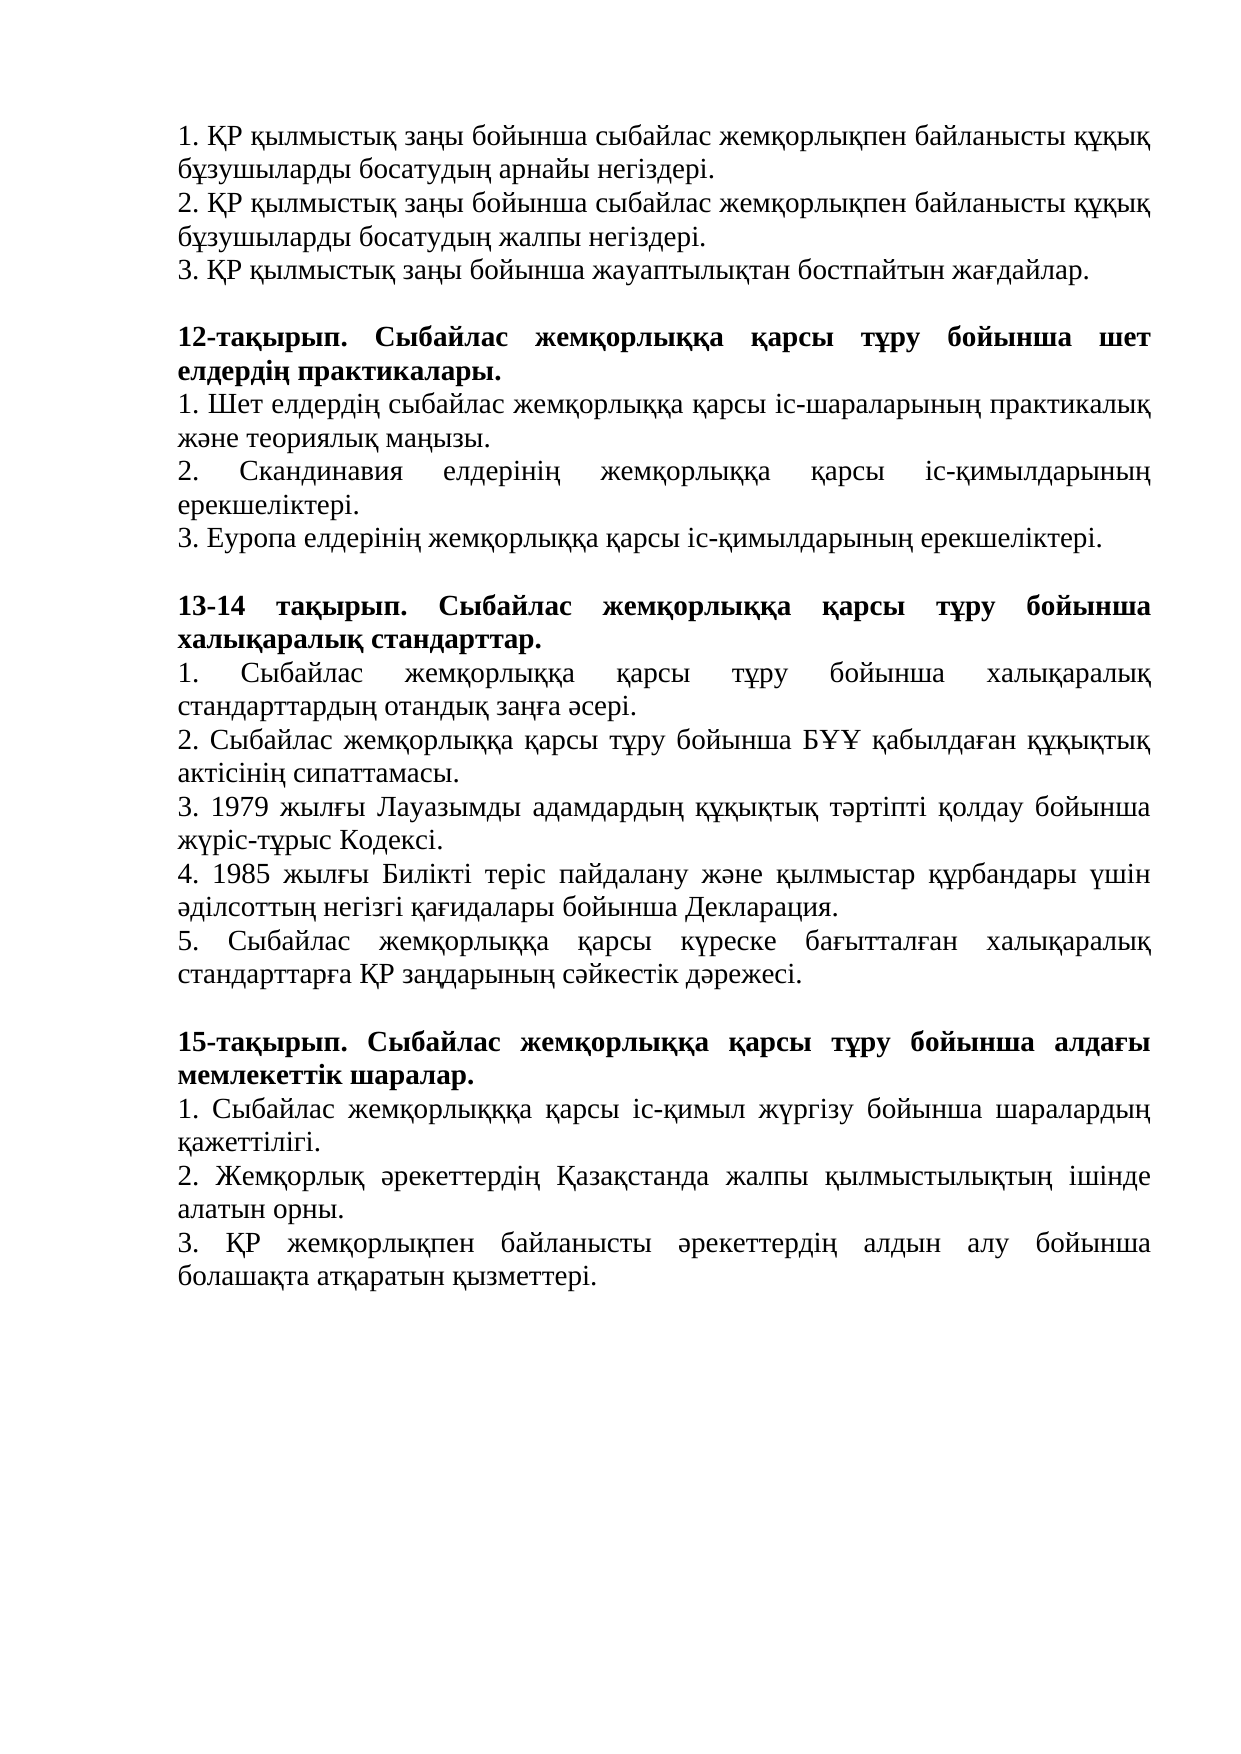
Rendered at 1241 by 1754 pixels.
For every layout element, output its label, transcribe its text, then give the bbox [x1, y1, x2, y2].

text 4. 1985 жылғы Билікті теріс пайдалану және қылмыстар құрбандары үшін әділсоттың негізгі қағидалары бойынша Декларация. [177, 856, 1152, 923]
text 3. ҚР жемқорлықпен байланысты әрекеттердің алдын алу бойынша болашақта атқаратын қызметтері. [177, 1225, 1152, 1292]
text 3. ҚР қылмыстық заңы бойынша жауаптылықтан бостпайтын жағдайлар. [177, 252, 1152, 286]
text 3. Еуропа елдерінің жемқорлыққа қарсы іс-қимылдарының ерекшеліктері. [177, 521, 1152, 554]
text 5. Сыбайлас жемқорлыққа қарсы күреске бағытталған халықаралық стандарттарға ҚР заңдарының сәйкестік дәрежесі. [177, 923, 1152, 990]
text 1. Сыбайлас жемқорлыққа қарсы тұру бойынша халықаралық стандарттардың отандық заңға әсері. [177, 655, 1152, 722]
text 3. 1979 жылғы Лауазымды адамдардың құқықтық тәртіпті қолдау бойынша жүріс-тұрыс Кодексі. [177, 789, 1152, 856]
text 2. Жемқорлық әрекеттердің Қазақстанда жалпы қылмыстылықтың ішінде алатын орны. [177, 1158, 1152, 1225]
text 2. Скандинавия елдерінің жемқорлыққа қарсы іс-қимылдарының ерекшеліктері. [177, 453, 1152, 521]
text 15-тақырып. Сыбайлас жемқорлыққа қарсы тұру бойынша алдағы мемлекеттік шаралар. [177, 1024, 1152, 1091]
text 13-14 тақырып. Сыбайлас жемқорлыққа қарсы тұру бойынша халықаралық стандарттар. [177, 588, 1152, 655]
text 12-тақырып. Сыбайлас жемқорлыққа қарсы тұру бойынша шет елдердің практикалары. [177, 319, 1152, 386]
text 1. Сыбайлас жемқорлықққа қарсы іс-қимыл жүргізу бойынша шаралардың қажеттілігі. [177, 1091, 1152, 1158]
text 2. ҚР қылмыстық заңы бойынша сыбайлас жемқорлықпен байланысты құқық бұзушыларды босатудың жалпы негіздері. [177, 185, 1152, 252]
text 1. ҚР қылмыстық заңы бойынша сыбайлас жемқорлықпен байланысты құқық бұзушыларды босатудың арнайы негіздері. [177, 118, 1152, 185]
text 1. Шет елдердің сыбайлас жемқорлыққа қарсы іс-шараларының практикалық және теориялық маңызы. [177, 386, 1152, 453]
text 2. Сыбайлас жемқорлыққа қарсы тұру бойынша БҰҰ қабылдаған құқықтық актісінің сипаттамасы. [177, 722, 1152, 789]
